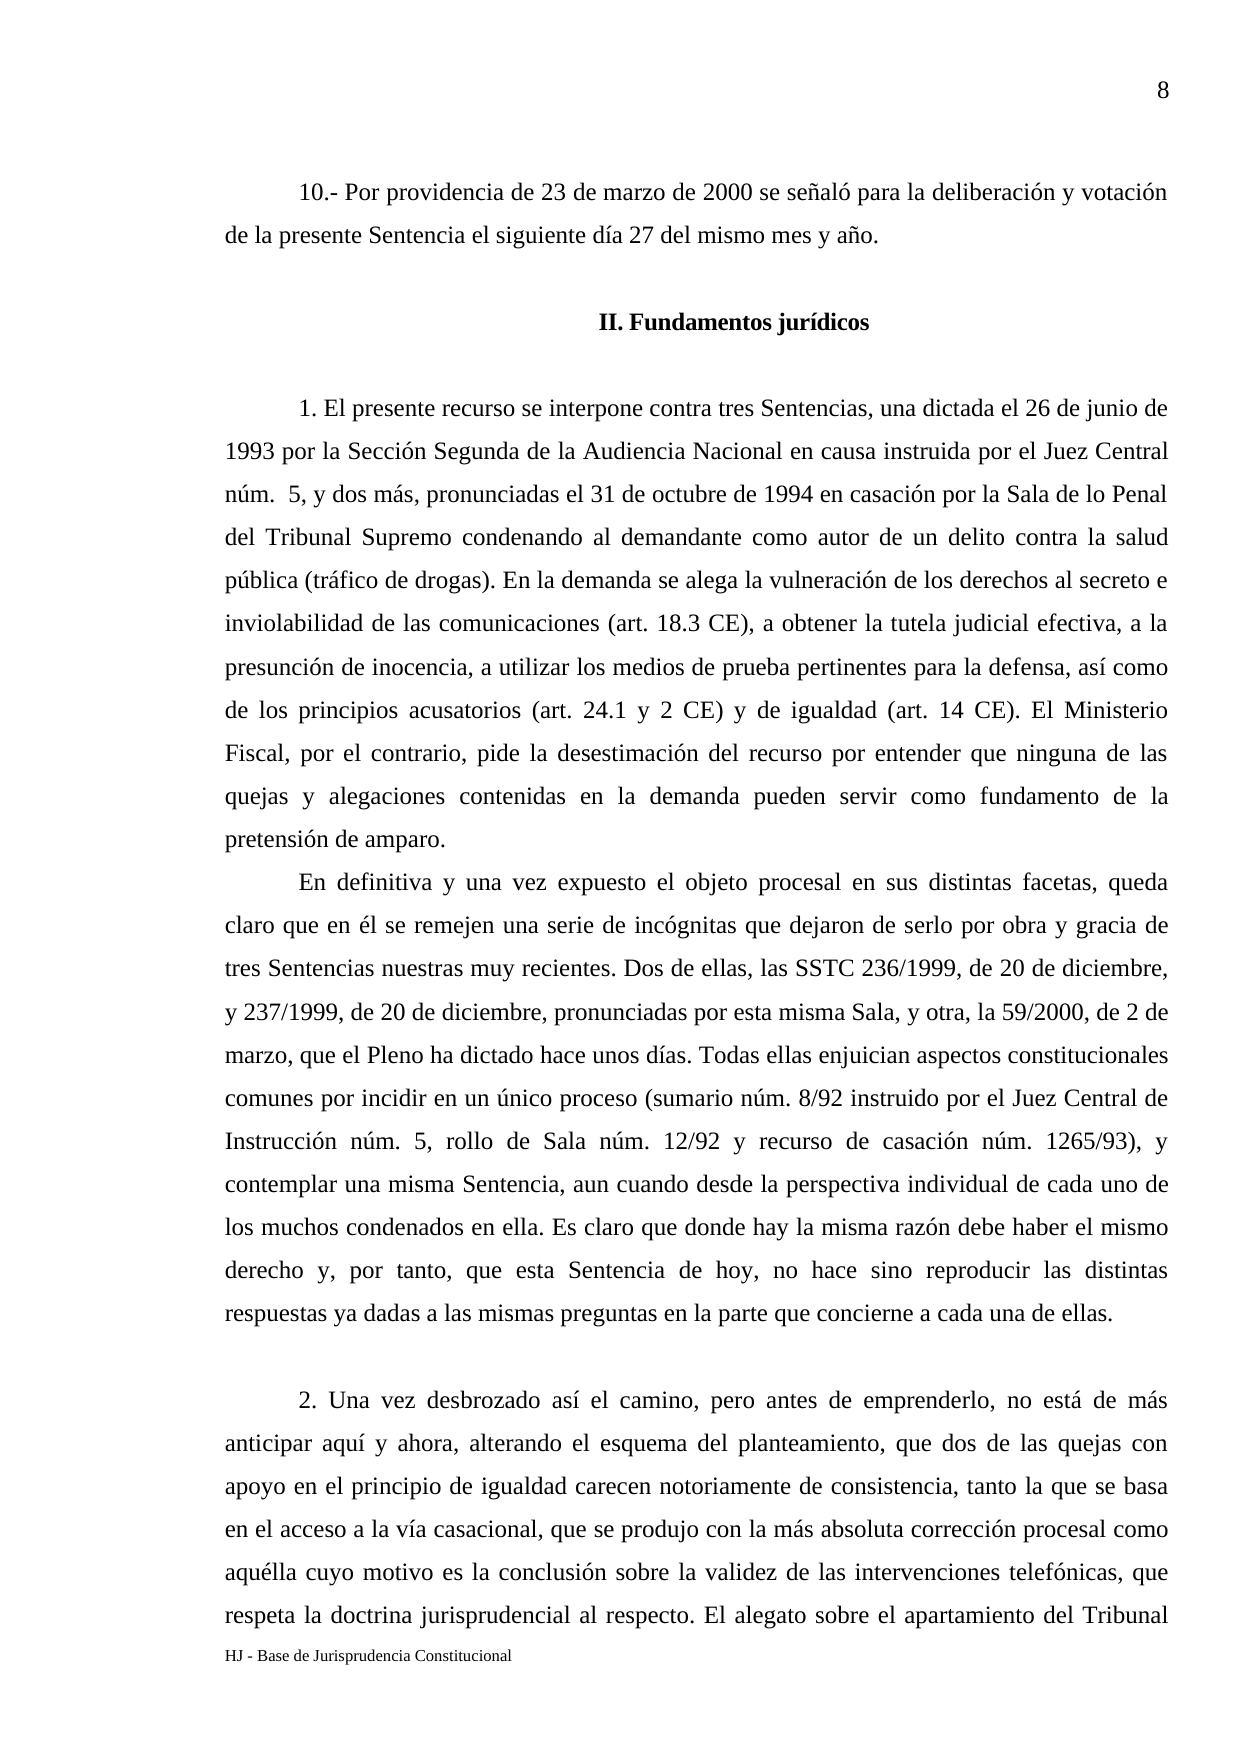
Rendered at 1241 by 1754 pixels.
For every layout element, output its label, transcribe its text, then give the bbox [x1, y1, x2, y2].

subtitle II. Fundamentos jurídicos [224, 307, 1169, 335]
text 1. El presente recurso se interpone contra tres Sentencias, una dictada el 26 de junio de 1993 por la Sección Segunda de la Audiencia Nacional en causa instruida por el Juez Central núm. 5, y dos más, pronunciadas el 31 de octubre de 1994 en casación por la Sala de lo Penal del Tribunal Supremo condenando al demandante como autor de un delito contra la salud pública (tráfico de drogas). En la demanda se alega la vulneración de los derechos al secreto e inviolabilidad de las comunicaciones (art. 18.3 CE), a obtener la tutela judicial efectiva, a la presunción de inocencia, a utilizar los medios de prueba pertinentes para la defensa, así como de los principios acusatorios (art. 24.1 y 2 CE) y de igualdad (art. 14 CE). El Ministerio Fiscal, por el contrario, pide la desestimación del recurso por entender que ninguna de las quejas y alegaciones contenidas en la demanda pueden servir como fundamento de la pretensión de amparo. [224, 393, 1169, 853]
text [224, 1385, 1169, 1629]
text 10.- Por providencia de 23 de marzo de 2000 se señaló para la deliberación y votación de la presente Sentencia el siguiente día 27 del mismo mes y año. [224, 177, 1169, 249]
text En definitiva y una vez expuesto el objeto procesal en sus distintas facetas, queda claro que en él se remejen una serie de incógnitas que dejaron de serlo por obra y gracia de tres Sentencias nuestras muy recientes. Dos de ellas, las SSTC 236/1999, de 20 de diciembre, y 237/1999, de 20 de diciembre, pronunciadas por esta misma Sala, y otra, la 59/2000, de 2 de marzo, que el Pleno ha dictado hace unos días. Todas ellas enjuician aspectos constitucionales comunes por incidir en un único proceso (sumario núm. 8/92 instruido por el Juez Central de Instrucción núm. 5, rollo de Sala núm. 12/92 y recurso de casación núm. 1265/93), y contemplar una misma Sentencia, aun cuando desde la perspectiva individual de cada uno de los muchos condenados en ella. Es claro que donde hay la misma razón debe haber el mismo derecho y, por tanto, que esta Sentencia de hoy, no hace sino reproducir las distintas respuestas ya dadas a las mismas preguntas en la parte que concierne a cada una de ellas. [224, 867, 1169, 1327]
